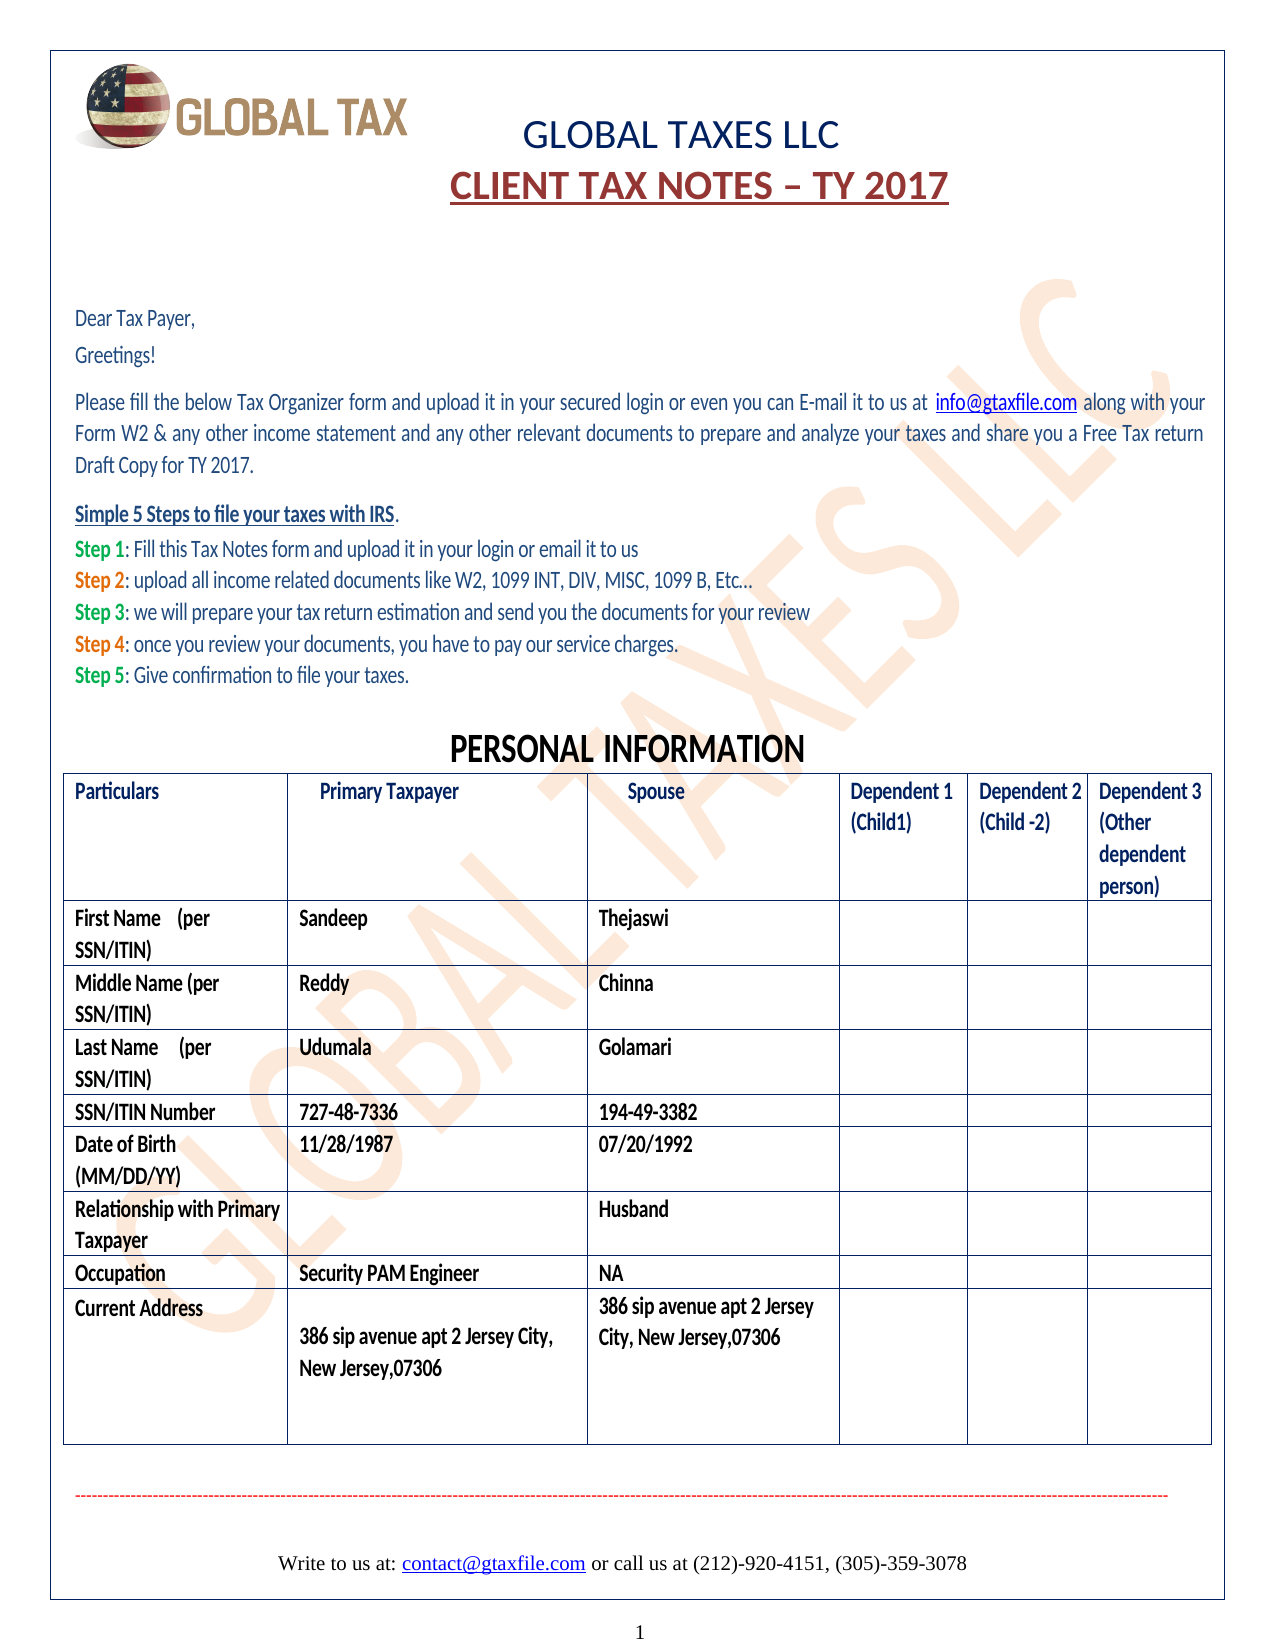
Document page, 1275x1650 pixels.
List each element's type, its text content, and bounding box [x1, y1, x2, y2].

text Please fill the below Tax Organizer form and upload it in your secured login or even you can E-mail it to us at info@gtaxfile.com along with your Form W2 & any other income statement and any other relevant documents to prepare and analyze your taxes and share you a Free Tax return Draft Copy for TY 2017. [75, 384, 1206, 479]
table_cell [1088, 1127, 1211, 1191]
table_cell [968, 1030, 1087, 1093]
table_cell [1088, 1192, 1211, 1255]
text Greetings! [75, 338, 1206, 369]
table_cell [968, 1256, 1087, 1288]
table_cell [1088, 1030, 1211, 1093]
table_header Primary Taxpayer [288, 774, 587, 900]
table_cell Date of Birth (MM/DD/YY) [64, 1127, 287, 1191]
table_cell Chinna [588, 966, 839, 1029]
table_cell [840, 1095, 967, 1126]
table_cell Husband [588, 1192, 839, 1255]
table_cell [840, 901, 967, 965]
text Step 4: once you review your documents, you have to pay our service charges. [75, 627, 1206, 658]
table_cell [968, 901, 1087, 965]
text Step 5: Give confirmation to file your taxes. [75, 658, 1206, 690]
table_header Dependent 2 (Child -2) [968, 774, 1087, 900]
table_cell 727-48-7336 [288, 1095, 587, 1126]
table_cell Sandeep [288, 901, 587, 965]
table_cell First Name (per SSN/ITIN) [64, 901, 287, 965]
table_cell Reddy [288, 966, 587, 1029]
table_cell [840, 1030, 967, 1093]
table_header Dependent 3 (Other dependent person) [1088, 774, 1211, 900]
table_cell 194-49-3382 [588, 1095, 839, 1126]
table_cell Thejaswi [588, 901, 839, 965]
table_cell [840, 1192, 967, 1255]
table_cell Middle Name (per SSN/ITIN) [64, 966, 287, 1029]
table_cell Occupation [64, 1256, 287, 1288]
table_cell Last Name (per SSN/ITIN) [64, 1030, 287, 1093]
table_cell [1088, 1289, 1211, 1444]
table_cell [840, 1289, 967, 1444]
table_header Dependent 1 (Child1) [840, 774, 967, 900]
table_cell Udumala [288, 1030, 587, 1093]
table_cell [968, 1127, 1087, 1191]
table_cell [968, 1289, 1087, 1444]
table_cell [840, 1127, 967, 1191]
table_cell Relationship with Primary Taxpayer [64, 1192, 287, 1255]
text PERSONAL INFORMATION [375, 720, 1206, 773]
table_cell [968, 1192, 1087, 1255]
text Step 1: Fill this Tax Notes form and upload it in your login or email it to us [75, 532, 1206, 563]
text Step 2: upload all income related documents like W2, 1099 INT, DIV, MISC, 1099 B, Etc… [75, 563, 1206, 595]
table_cell [1088, 901, 1211, 965]
table_cell [288, 1192, 587, 1255]
table_cell [968, 1095, 1087, 1126]
table_cell 07/20/1992 [588, 1127, 839, 1191]
table_cell Golamari [588, 1030, 839, 1093]
table_cell [1088, 966, 1211, 1029]
text Step 3: we will prepare your tax return estimation and send you the documents for your review [75, 595, 1206, 627]
table_cell [968, 966, 1087, 1029]
table_cell Current Address [64, 1289, 287, 1444]
table_cell [1088, 1256, 1211, 1288]
table_cell [840, 1256, 967, 1288]
table_cell 386 sip avenue apt 2 Jersey City, New Jersey,07306 [288, 1289, 587, 1444]
text Dear Tax Payer, [75, 301, 1206, 333]
table_cell 11/28/1987 [288, 1127, 587, 1191]
table_header Particulars [64, 774, 287, 900]
table_cell 386 sip avenue apt 2 Jersey City, New Jersey,07306 [588, 1289, 839, 1444]
picture [75, 63, 408, 149]
table_cell [840, 966, 967, 1029]
table_cell NA [588, 1256, 839, 1288]
text CLIENT TAX NOTES – TY 2017 [375, 159, 1200, 209]
text Simple 5 Steps to file your taxes with IRS. [75, 497, 1206, 529]
table_cell SSN/ITIN Number [64, 1095, 287, 1126]
table_header Spouse [588, 774, 839, 900]
table_cell Security PAM Engineer [288, 1256, 587, 1288]
table_cell [1088, 1095, 1211, 1126]
